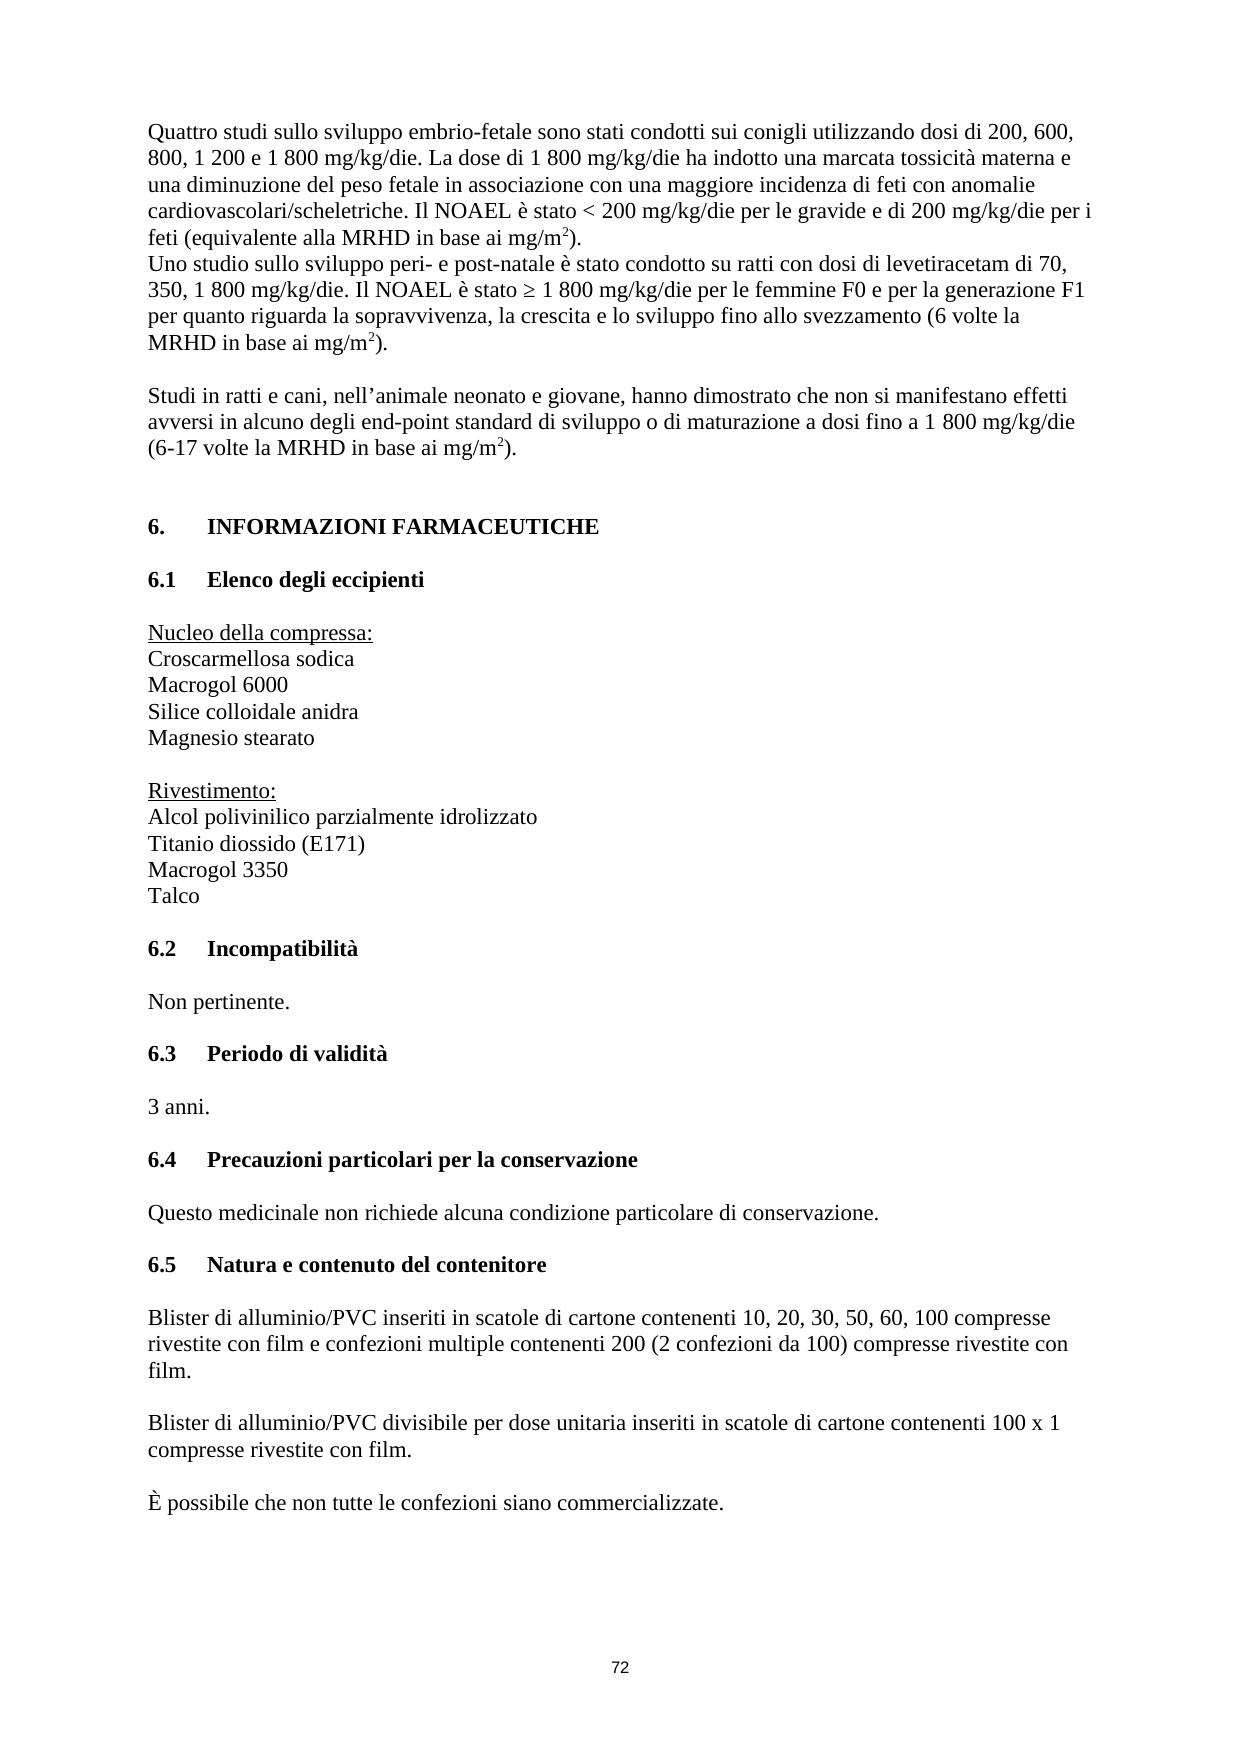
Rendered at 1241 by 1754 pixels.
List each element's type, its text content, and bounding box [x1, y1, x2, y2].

text 6.4 Precauzioni particolari per la conservazione [148, 1146, 1092, 1172]
text Rivestimento: [148, 777, 1092, 803]
text Alcol polivinilico parzialmente idrolizzato [148, 803, 1092, 830]
text Talco [148, 882, 1092, 909]
text 6. INFORMAZIONI FARMACEUTICHE [148, 513, 1092, 540]
text Quattro studi sullo sviluppo embrio-fetale sono stati condotti sui conigli utilizzando dosi di 200, 600, 800, 1 200 e 1 800 mg/kg/die. La dose di 1 800 mg/kg/die ha indotto una marcata tossicità materna e una diminuzione del peso fetale in associazione con una maggiore incidenza di feti con anomalie cardiovascolari/scheletriche. Il NOAEL è stato < 200 mg/kg/die per le gravide e di 200 mg/kg/die per i feti (equivalente alla MRHD in base ai mg/m2). [148, 118, 1092, 250]
text 6.2 Incompatibilità [148, 935, 1092, 961]
text 3 anni. [148, 1093, 1092, 1119]
text 6.1 Elenco degli eccipienti [148, 566, 1092, 592]
text Macrogol 6000 [148, 672, 1092, 698]
text Silice colloidale anidra [148, 698, 1092, 724]
text Magnesio stearato [148, 724, 1092, 751]
text Uno studio sullo sviluppo peri- e post-natale è stato condotto su ratti con dosi di levetiracetam di 70, 350, 1 800 mg/kg/die. Il NOAEL è stato ≥ 1 800 mg/kg/die per le femmine F0 e per la generazione F1 per quanto riguarda la sopravvivenza, la crescita e lo sviluppo fino allo svezzamento (6 volte la MRHD in base ai mg/m2). [148, 250, 1092, 355]
text Titanio diossido (E171) [148, 830, 1092, 856]
text Studi in ratti e cani, nell’animale neonato e giovane, hanno dimostrato che non si manifestano effetti avversi in alcuno degli end-point standard di sviluppo o di maturazione a dosi fino a 1 800 mg/kg/die (6-17 volte la MRHD in base ai mg/m2). [148, 382, 1106, 461]
text Macrogol 3350 [148, 856, 1092, 882]
text Questo medicinale non richiede alcuna condizione particolare di conservazione. [148, 1199, 1092, 1225]
text 6.3 Periodo di validità [148, 1041, 1092, 1067]
text 6.5 Natura e contenuto del contenitore [148, 1251, 1092, 1278]
text Blister di alluminio/PVC inseriti in scatole di cartone contenenti 10, 20, 30, 50, 60, 100 compresse rivestite con film e confezioni multiple contenenti 200 (2 confezioni da 100) compresse rivestite con film. [148, 1304, 1092, 1383]
text Croscarmellosa sodica [148, 645, 1092, 672]
text È possibile che non tutte le confezioni siano commercializzate. [148, 1488, 1092, 1515]
text Non pertinente. [148, 988, 1092, 1014]
text Nucleo della compressa: [148, 619, 1092, 645]
text Blister di alluminio/PVC divisibile per dose unitaria inseriti in scatole di cartone contenenti 100 x 1 compresse rivestite con film. [148, 1409, 1092, 1462]
